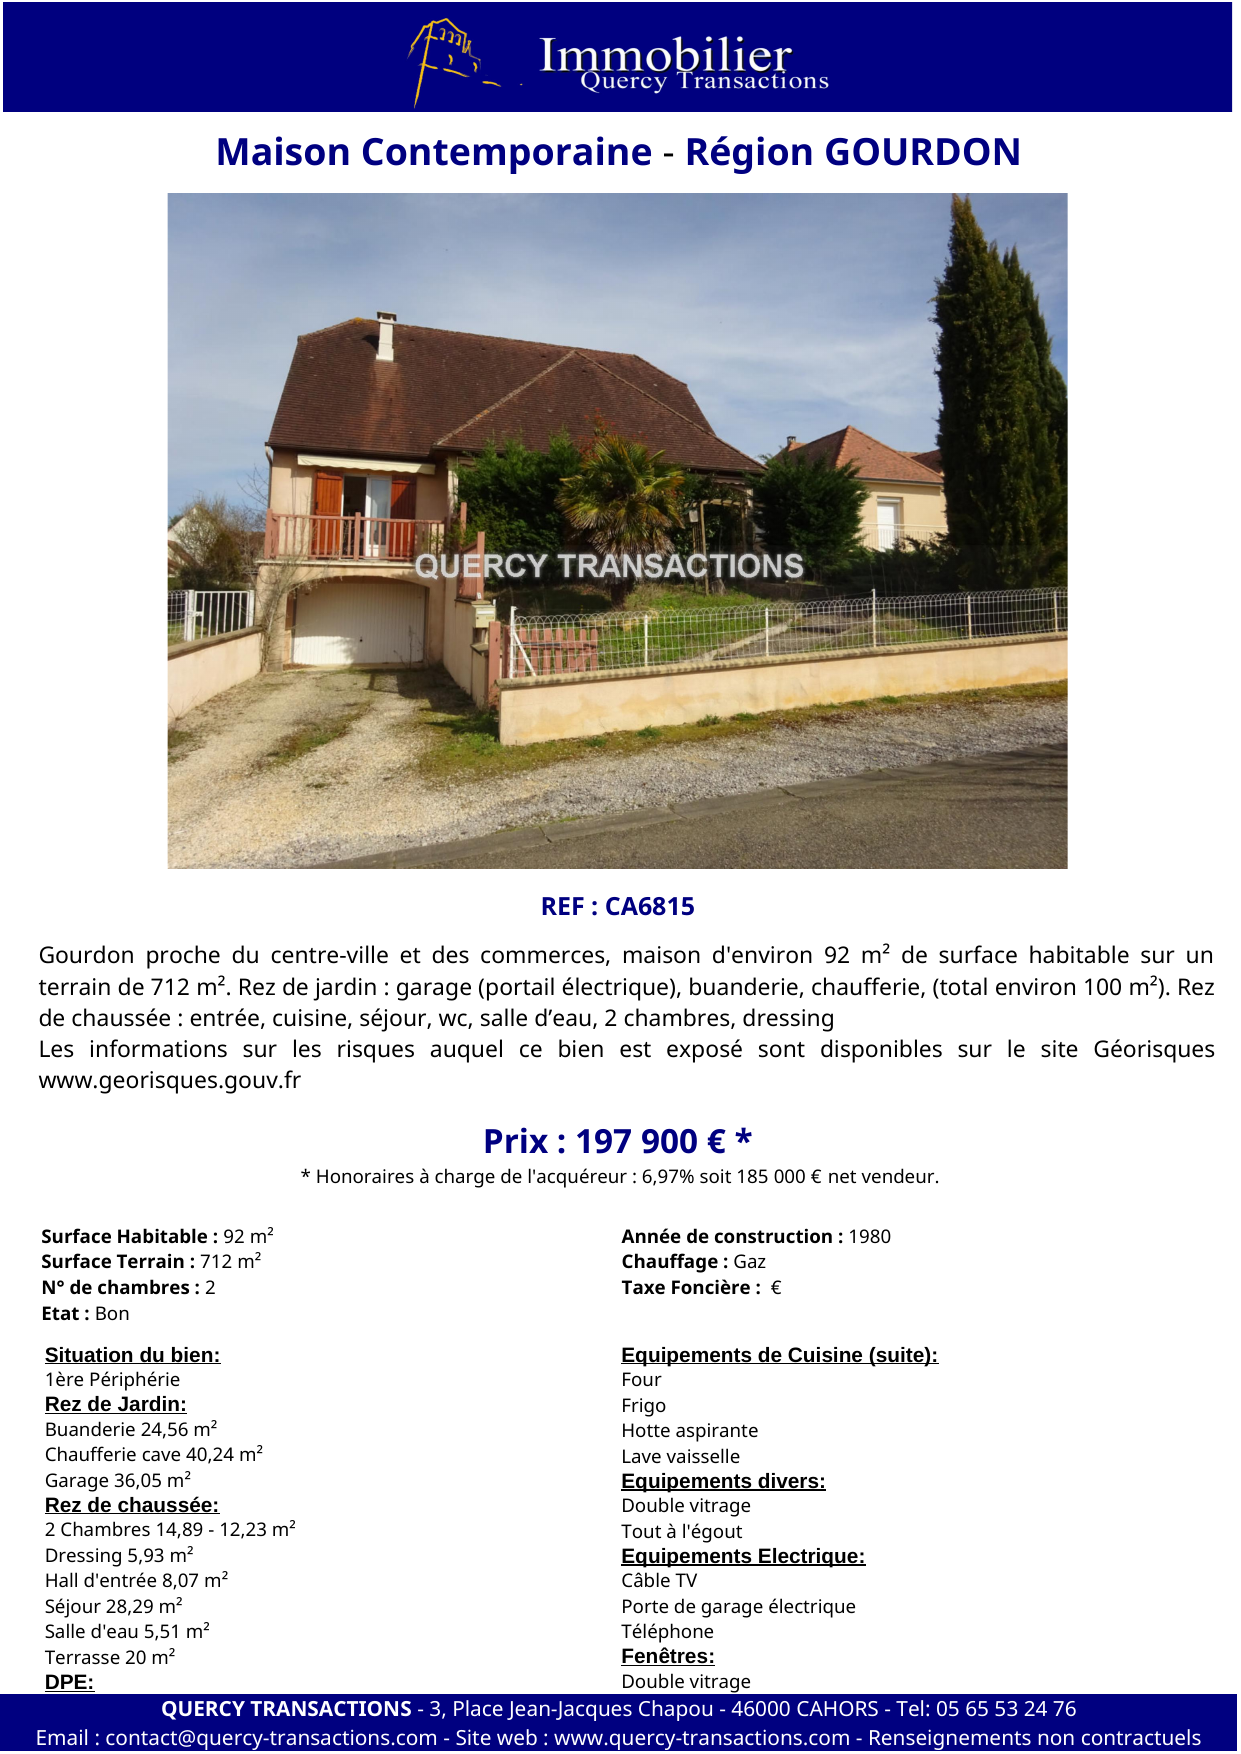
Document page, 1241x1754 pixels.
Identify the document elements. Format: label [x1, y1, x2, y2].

picture [3, 2, 1233, 112]
table_header [0, 114, 1237, 1693]
picture [167, 193, 1068, 869]
